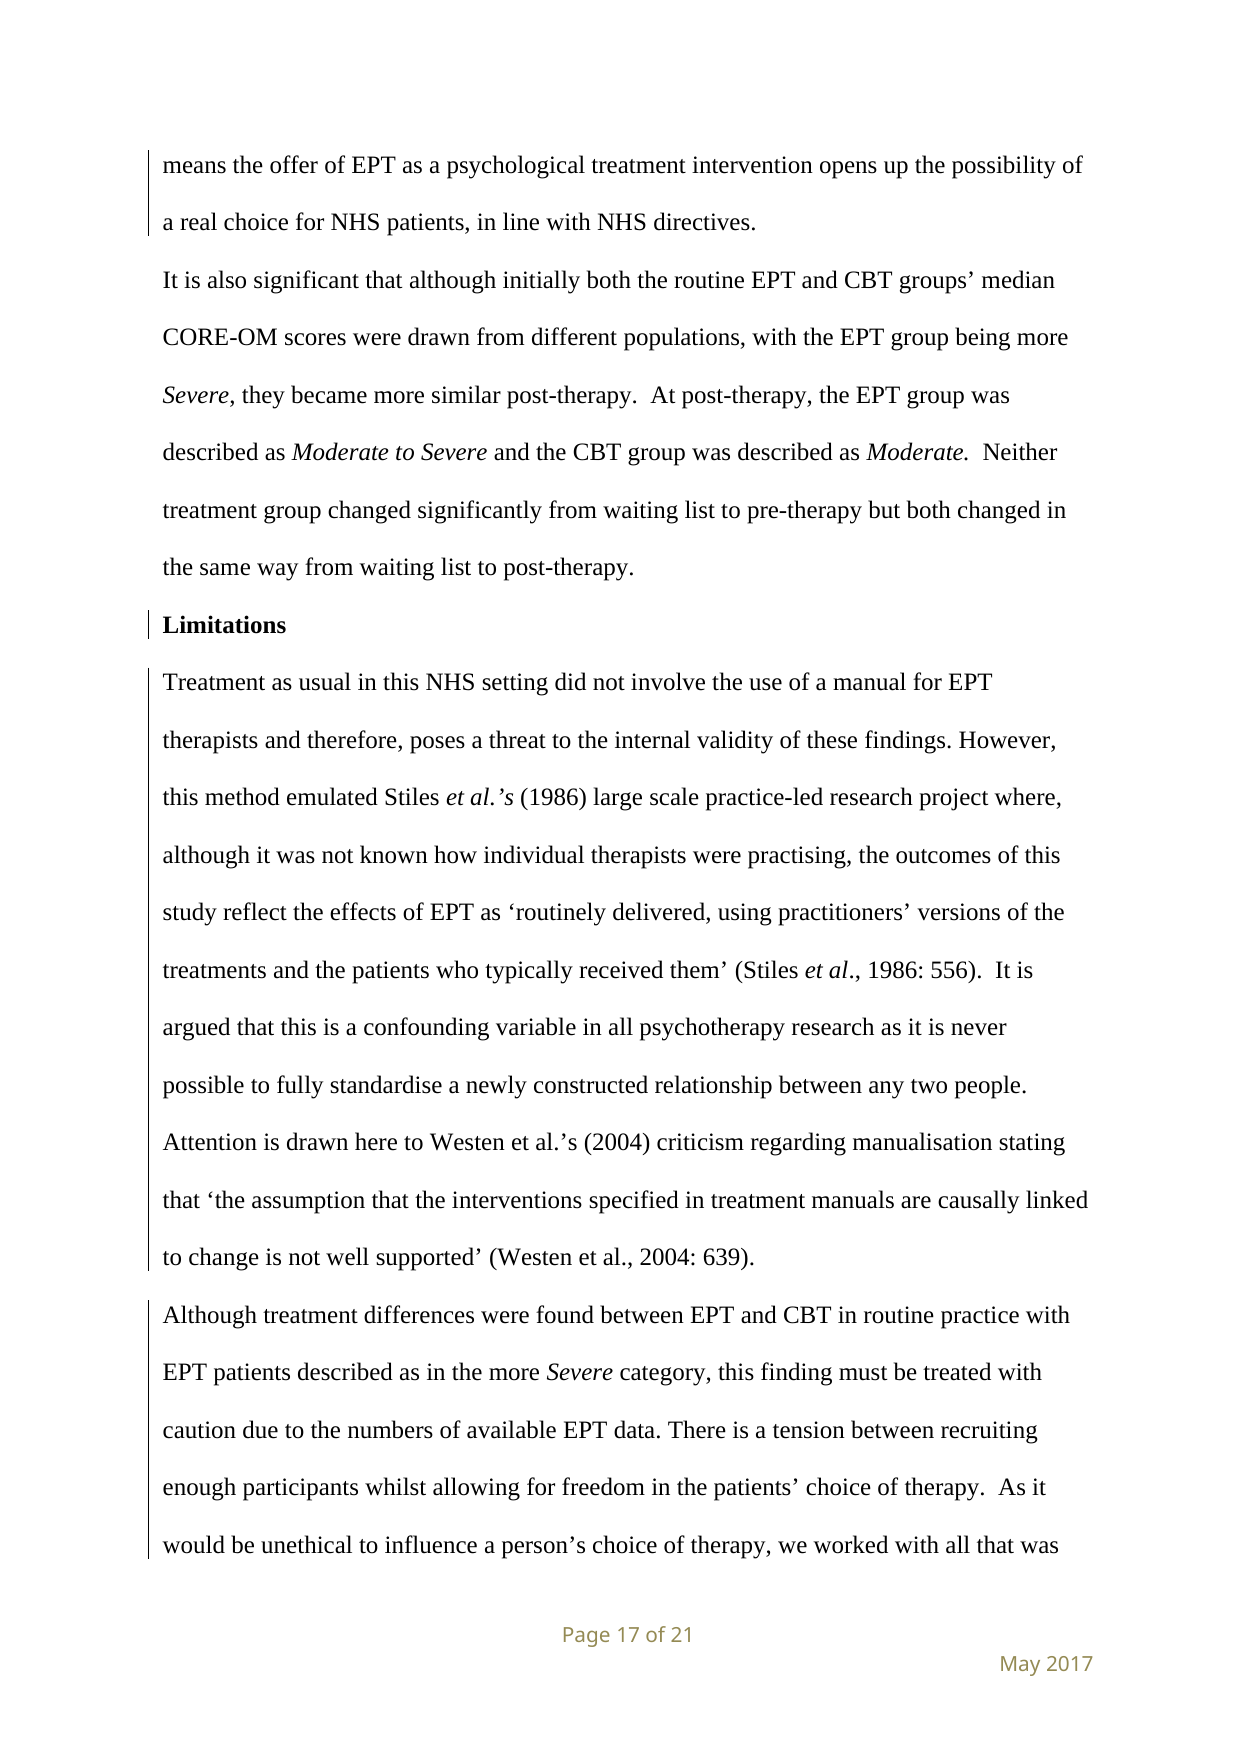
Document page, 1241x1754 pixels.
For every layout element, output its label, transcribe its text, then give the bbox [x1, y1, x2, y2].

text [162, 150, 1093, 236]
text It is also significant that although initially both the routine EPT and CBT groups’ median CORE-OM scores were drawn from different populations, with the EPT group being more Severe, they became more similar post-therapy. At post-therapy, the EPT group was described as Moderate to Severe and the CBT group was described as Moderate. Neither treatment group changed significantly from waiting list to pre-therapy but both changed in the same way from waiting list to post-therapy. [162, 265, 1100, 581]
text Limitations [162, 610, 1093, 639]
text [162, 1300, 1093, 1559]
text Treatment as usual in this NHS setting did not involve the use of a manual for EPT therapists and therefore, poses a threat to the internal validity of these findings. However, this method emulated Stiles et al.’s (1986) large scale practice-led research project where, although it was not known how individual therapists were practising, the outcomes of this study reflect the effects of EPT as ‘routinely delivered, using practitioners’ versions of the treatments and the patients who typically received them’ (Stiles et al., 1986: 556). It is argued that this is a confounding variable in all psychotherapy research as it is never possible to fully standardise a newly constructed relationship between any two people. Attention is drawn here to Westen et al.’s (2004) criticism regarding manualisation stating that ‘the assumption that the interventions specified in treatment manuals are causally linked to change is not well supported’ (Westen et al., 2004: 639). [162, 667, 1093, 1271]
